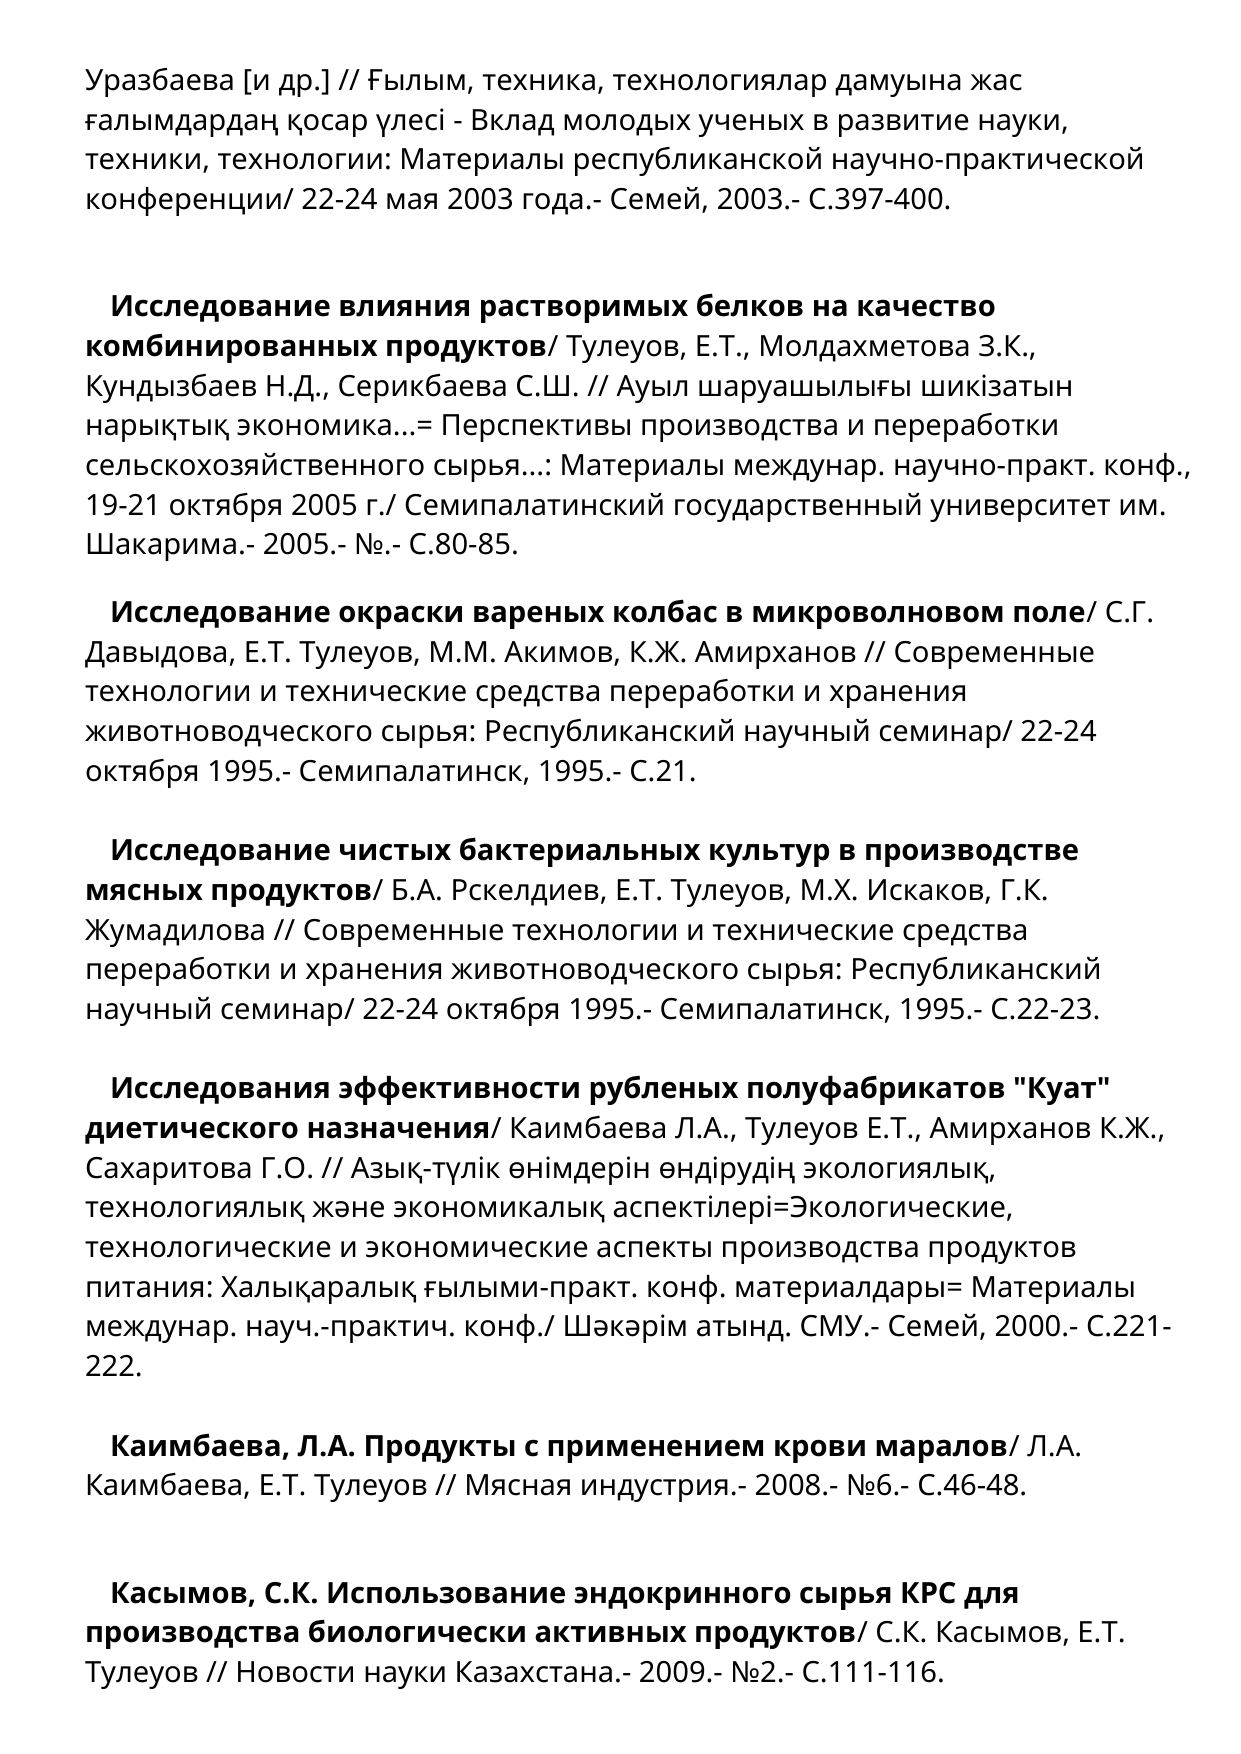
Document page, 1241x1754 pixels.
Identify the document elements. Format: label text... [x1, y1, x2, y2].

text Исследования эффективности рубленых полуфабрикатов "Куат" диетического назначения/ Каимбаева Л.А., Тулеуов Е.Т., Амирханов К.Ж., Сахаритова Г.О. // Азық-түлік өнімдерін өндірудің экологиялық, технологиялық және экономикалық аспектілері=Экологические, технологические и экономические аспекты производства продуктов питания: Халықаралық ғылыми-практ. конф. материалдары= Материалы междунар. науч.-практич. конф./ Шәкәрім атынд. СМУ.- Семей, 2000.- С.221-222. [85, 1068, 1193, 1385]
text Исследование окраски вареных колбас в микроволновом поле/ С.Г. Давыдова, Е.Т. Тулеуов, М.М. Акимов, К.Ж. Амирханов // Современные технологии и технические средства переработки и хранения животноводческого сырья: Республиканский научный семинар/ 22-24 октября 1995.- Семипалатинск, 1995.- С.21. [85, 591, 1193, 790]
text Каимбаева, Л.А. Продукты с применением крови маралов/ Л.А. Каимбаева, Е.Т. Тулеуов // Мясная индустрия.- 2008.- №6.- С.46-48. [85, 1425, 1193, 1504]
text Исследование влияния растворимых белков на качество комбинированных продуктов/ Тулеуов, Е.Т., Молдахметова З.К., Кундызбаев Н.Д., Серикбаева С.Ш. // Ауыл шаруашылығы шикізатын нарықтық экономика...= Перспективы производства и переработки сельскохозяйственного сырья...: Материалы междунар. научно-практ. конф., 19-21 октября 2005 г./ Семипалатинский государственный университет им. Шакарима.- 2005.- №.- С.80-85. [85, 286, 1193, 563]
text Исследование чистых бактериальных культур в производстве мясных продуктов/ Б.А. Рскелдиев, Е.Т. Тулеуов, М.Х. Искаков, Г.К. Жумадилова // Современные технологии и технические средства переработки и хранения животноводческого сырья: Республиканский научный семинар/ 22-24 октября 1995.- Семипалатинск, 1995.- С.22-23. [85, 829, 1193, 1028]
text Касымов, С.К. Использование эндокринного сырья КРС для производства биологически активных продуктов/ С.К. Касымов, Е.Т. Тулеуов // Новости науки Казахстана.- 2009.- №2.- С.111-116. [85, 1572, 1193, 1691]
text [85, 59, 1193, 218]
